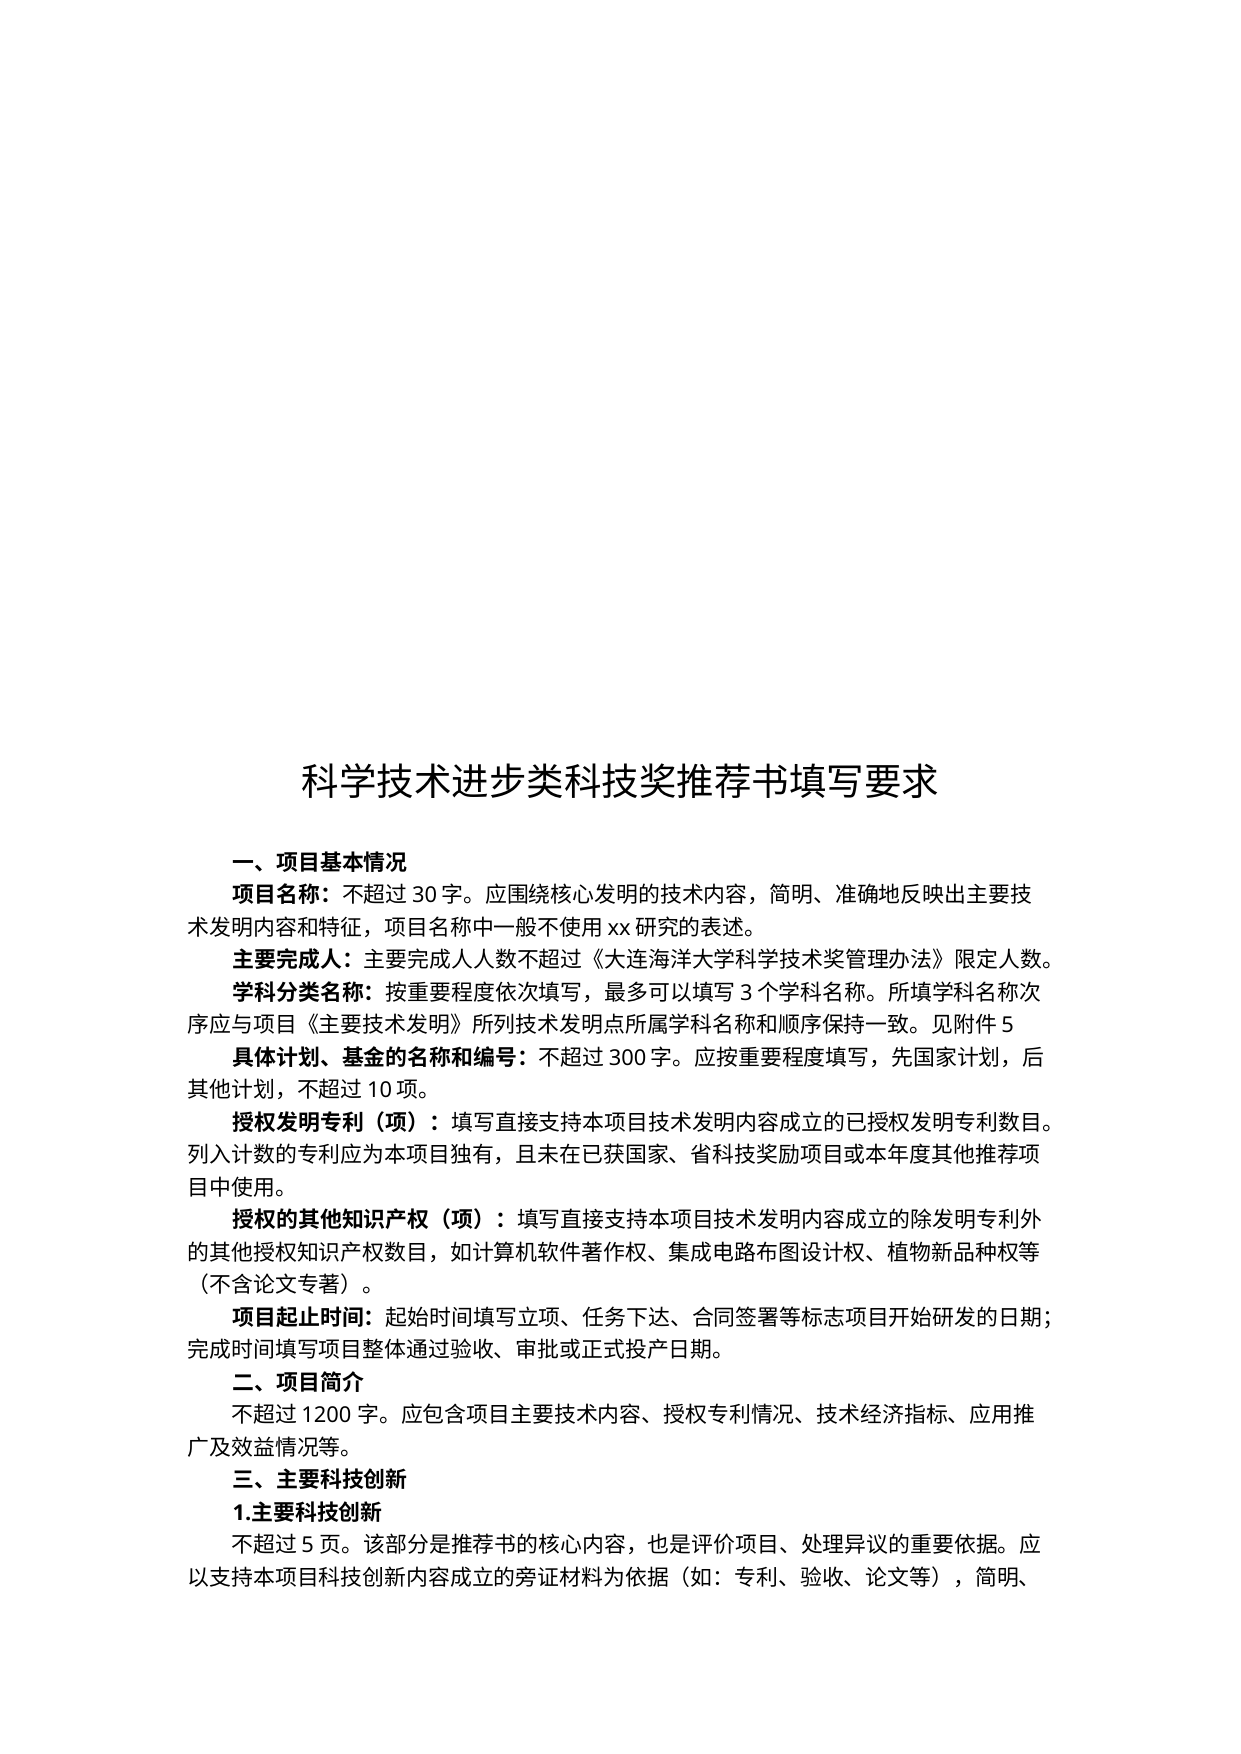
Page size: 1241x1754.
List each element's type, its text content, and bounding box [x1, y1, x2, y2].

text 项目名称：不超过30字。应围绕核心发明的技术内容，简明、准确地反映出主要技术发明内容和特征，项目名称中一般不使用xx研究的表述。 [187, 877, 1053, 942]
text 项目起止时间：起始时间填写立项、任务下达、合同签署等标志项目开始研发的日期；完成时间填写项目整体通过验收、审批或正式投产日期。 [187, 1299, 1053, 1364]
text 三、主要科技创新 [187, 1462, 1053, 1494]
text 1.主要科技创新 [187, 1494, 1053, 1527]
text 不超过1200 字。应包含项目主要技术内容、授权专利情况、技术经济指标、应用推广及效益情况等。 [187, 1397, 1053, 1462]
text 一、项目基本情况 [187, 844, 1053, 877]
text 学科分类名称：按重要程度依次填写，最多可以填写3个学科名称。所填学科名称次序应与项目《主要技术发明》所列技术发明点所属学科名称和顺序保持一致。见附件5 [187, 974, 1053, 1039]
text 二、项目简介 [187, 1364, 1053, 1397]
text 授权发明专利（项）：填写直接支持本项目技术发明内容成立的已授权发明专利数目。列入计数的专利应为本项目独有，且未在已获国家、省科技奖励项目或本年度其他推荐项目中使用。 [187, 1104, 1053, 1202]
text 授权的其他知识产权（项）：填写直接支持本项目技术发明内容成立的除发明专利外的其他授权知识产权数目，如计算机软件著作权、集成电路布图设计权、植物新品种权等（不含论文专著）。 [187, 1202, 1053, 1299]
text 主要完成人：主要完成人人数不超过《大连海洋大学科学技术奖管理办法》限定人数。 [187, 942, 1053, 974]
text 科学技术进步类科技奖推荐书填写要求 [187, 747, 1053, 812]
text 具体计划、基金的名称和编号：不超过300字。应按重要程度填写，先国家计划，后其他计划，不超过10项。 [187, 1039, 1053, 1104]
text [187, 1527, 1053, 1592]
